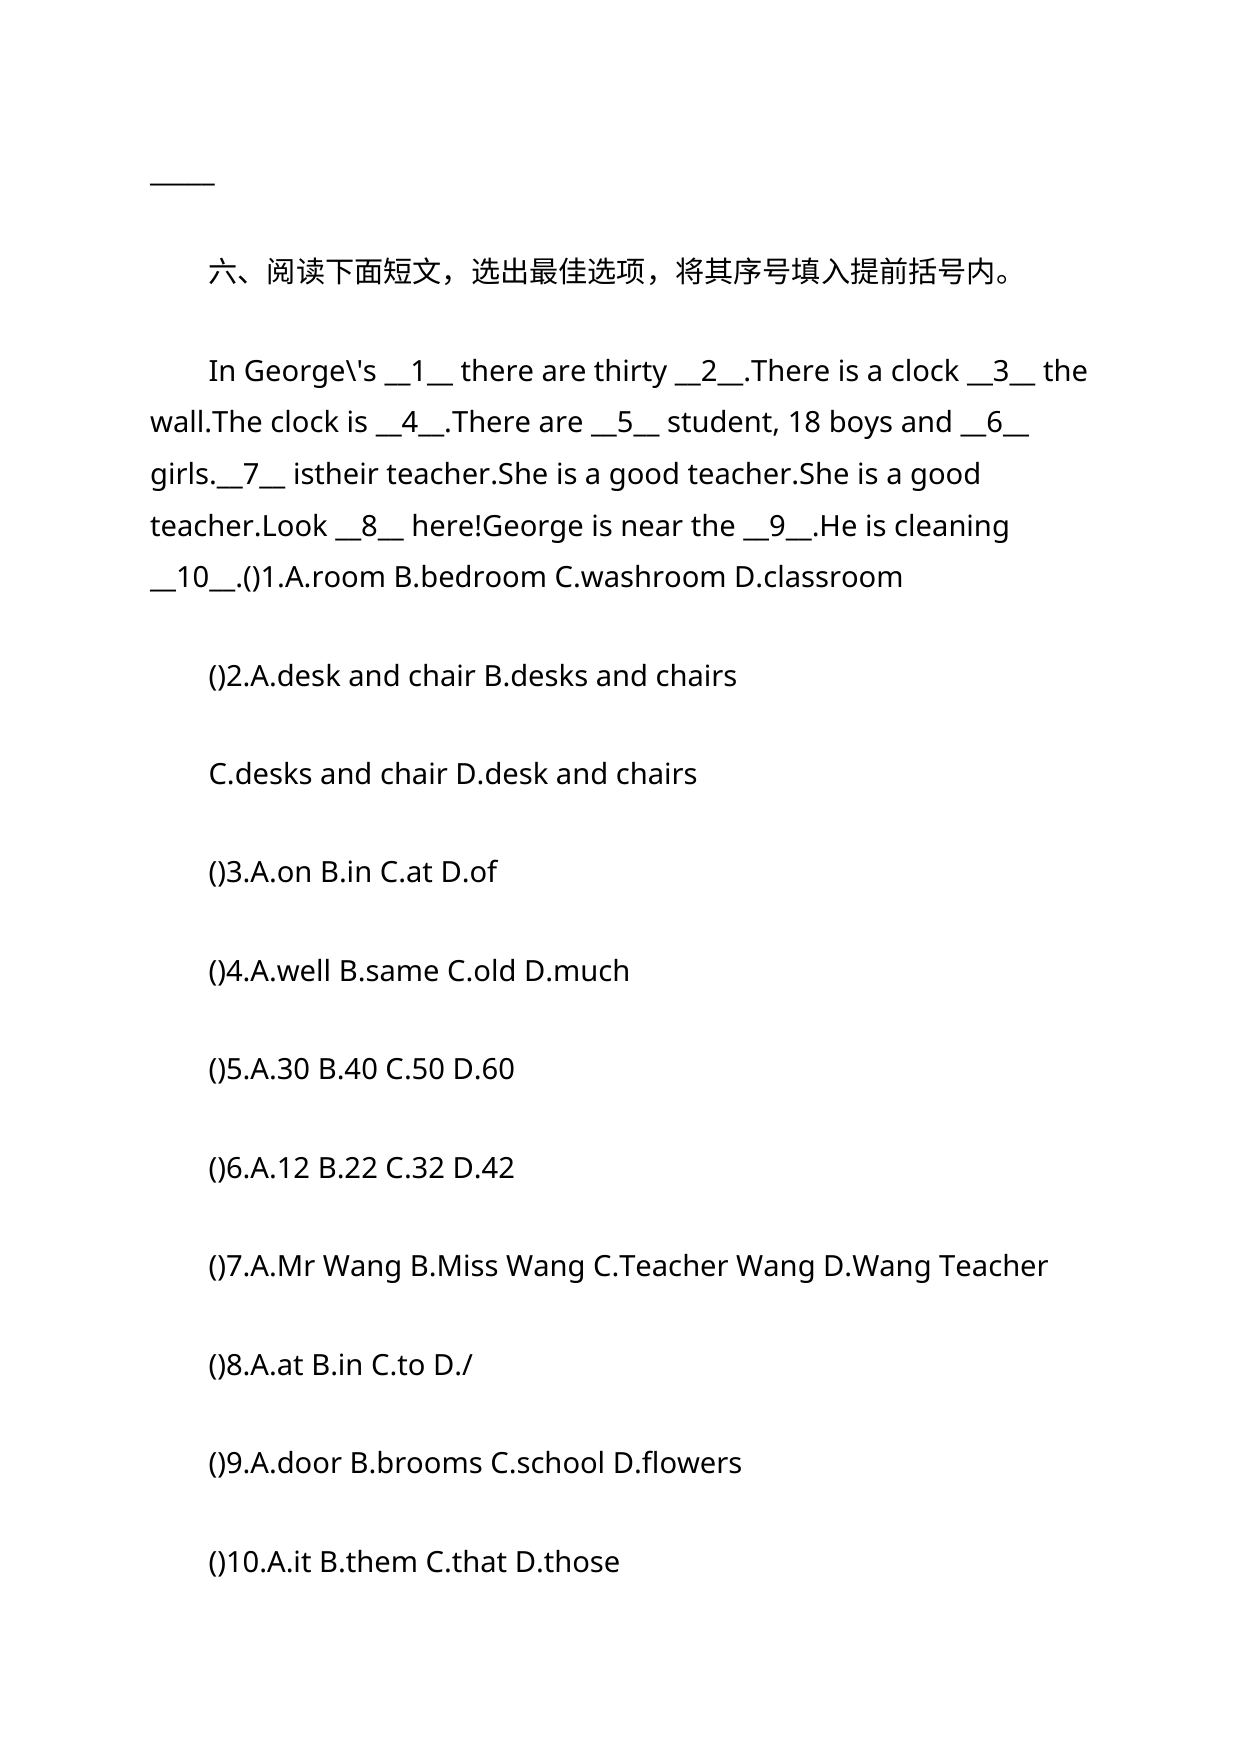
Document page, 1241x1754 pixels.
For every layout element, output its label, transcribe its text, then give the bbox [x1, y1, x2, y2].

text In George\'s __1__ there are thirty __2__.There is a clock __3__ the wall.The clock is __4__.There are __5__ student, 18 boys and __6__ girls.__7__ istheir teacher.She is a good teacher.She is a good teacher.Look __8__ here!George is near the __9__.He is cleaning __10__.()1.A.room B.bedroom C.washroom D.classroom [150, 350, 1090, 596]
text ()5.A.30 B.40 C.50 D.60 [150, 1049, 1090, 1088]
text ()8.A.at B.in C.to D./ [150, 1344, 1090, 1384]
text 六、阅读下面短文，选出最佳选项，将其序号填入提前括号内。 [150, 248, 1090, 291]
text C.desks and chair D.desk and chairs [150, 753, 1090, 793]
text ()9.A.door B.brooms C.school D.flowers [150, 1442, 1090, 1482]
text ()3.A.on B.in C.at D.of [150, 852, 1090, 891]
text ()10.A.it B.them C.that D.those [150, 1541, 1090, 1581]
text ()7.A.Mr Wang B.Miss Wang C.Teacher Wang D.Wang Teacher [150, 1246, 1090, 1285]
text ()4.A.well B.same C.old D.much [150, 950, 1090, 990]
text ()6.A.12 B.22 C.32 D.42 [150, 1147, 1090, 1187]
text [150, 150, 1090, 190]
text ()2.A.desk and chair B.desks and chairs [150, 655, 1090, 694]
